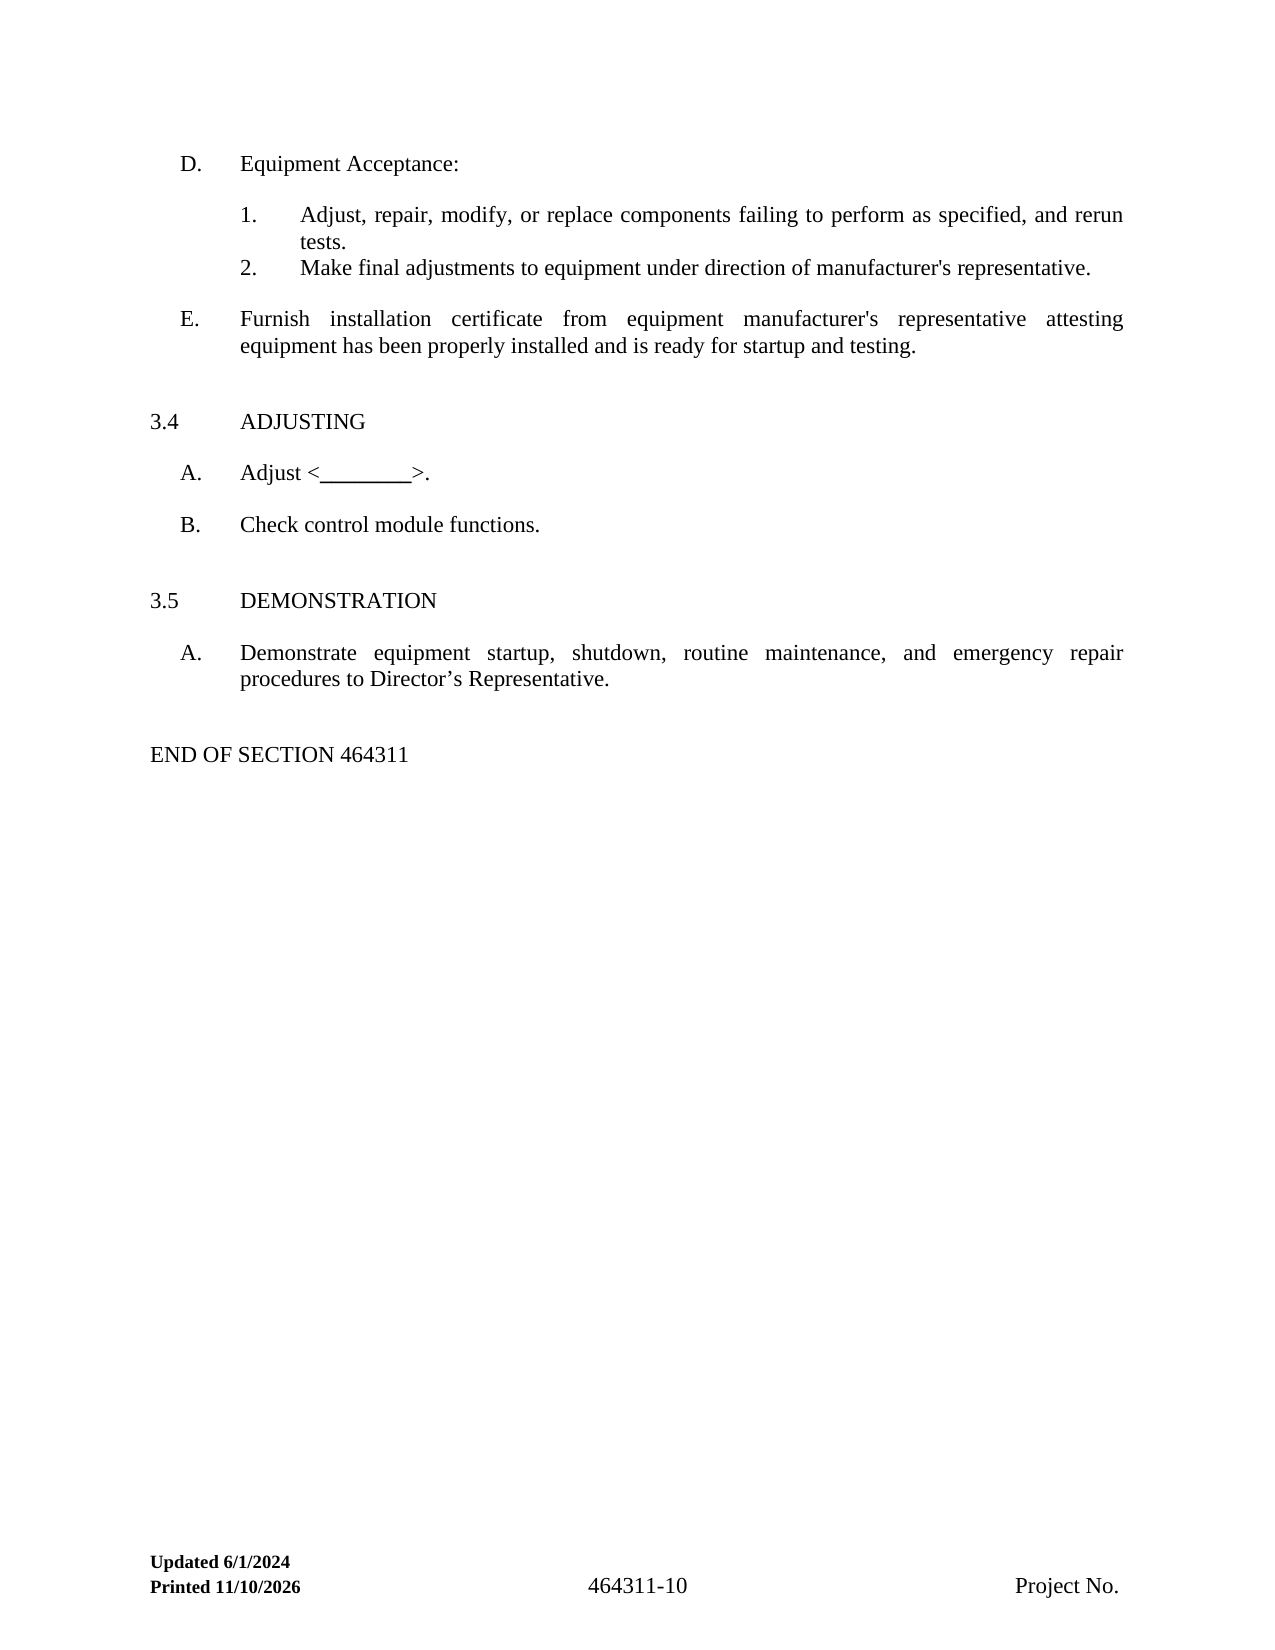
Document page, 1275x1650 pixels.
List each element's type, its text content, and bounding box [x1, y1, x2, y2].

text END OF SECTION 464311 [150, 741, 1125, 768]
text Adjust <________>. [180, 459, 1125, 486]
text Make final adjustments to equipment under direction of manufacturer's representative. [240, 254, 1125, 280]
text Demonstrate equipment startup, shutdown, routine maintenance, and emergency repair procedures to Director’s Representative. [180, 638, 1125, 691]
text DEMONSTRATION [150, 587, 1125, 613]
text Equipment Acceptance: [180, 150, 1125, 176]
text Furnish installation certificate from equipment manufacturer's representative attesting equipment has been properly installed and is ready for startup and testing. [180, 305, 1125, 358]
text Check control module functions. [180, 511, 1125, 537]
text Adjust, repair, modify, or replace components failing to perform as specified, and rerun tests. [240, 201, 1125, 254]
text ADJUSTING [150, 408, 1125, 434]
